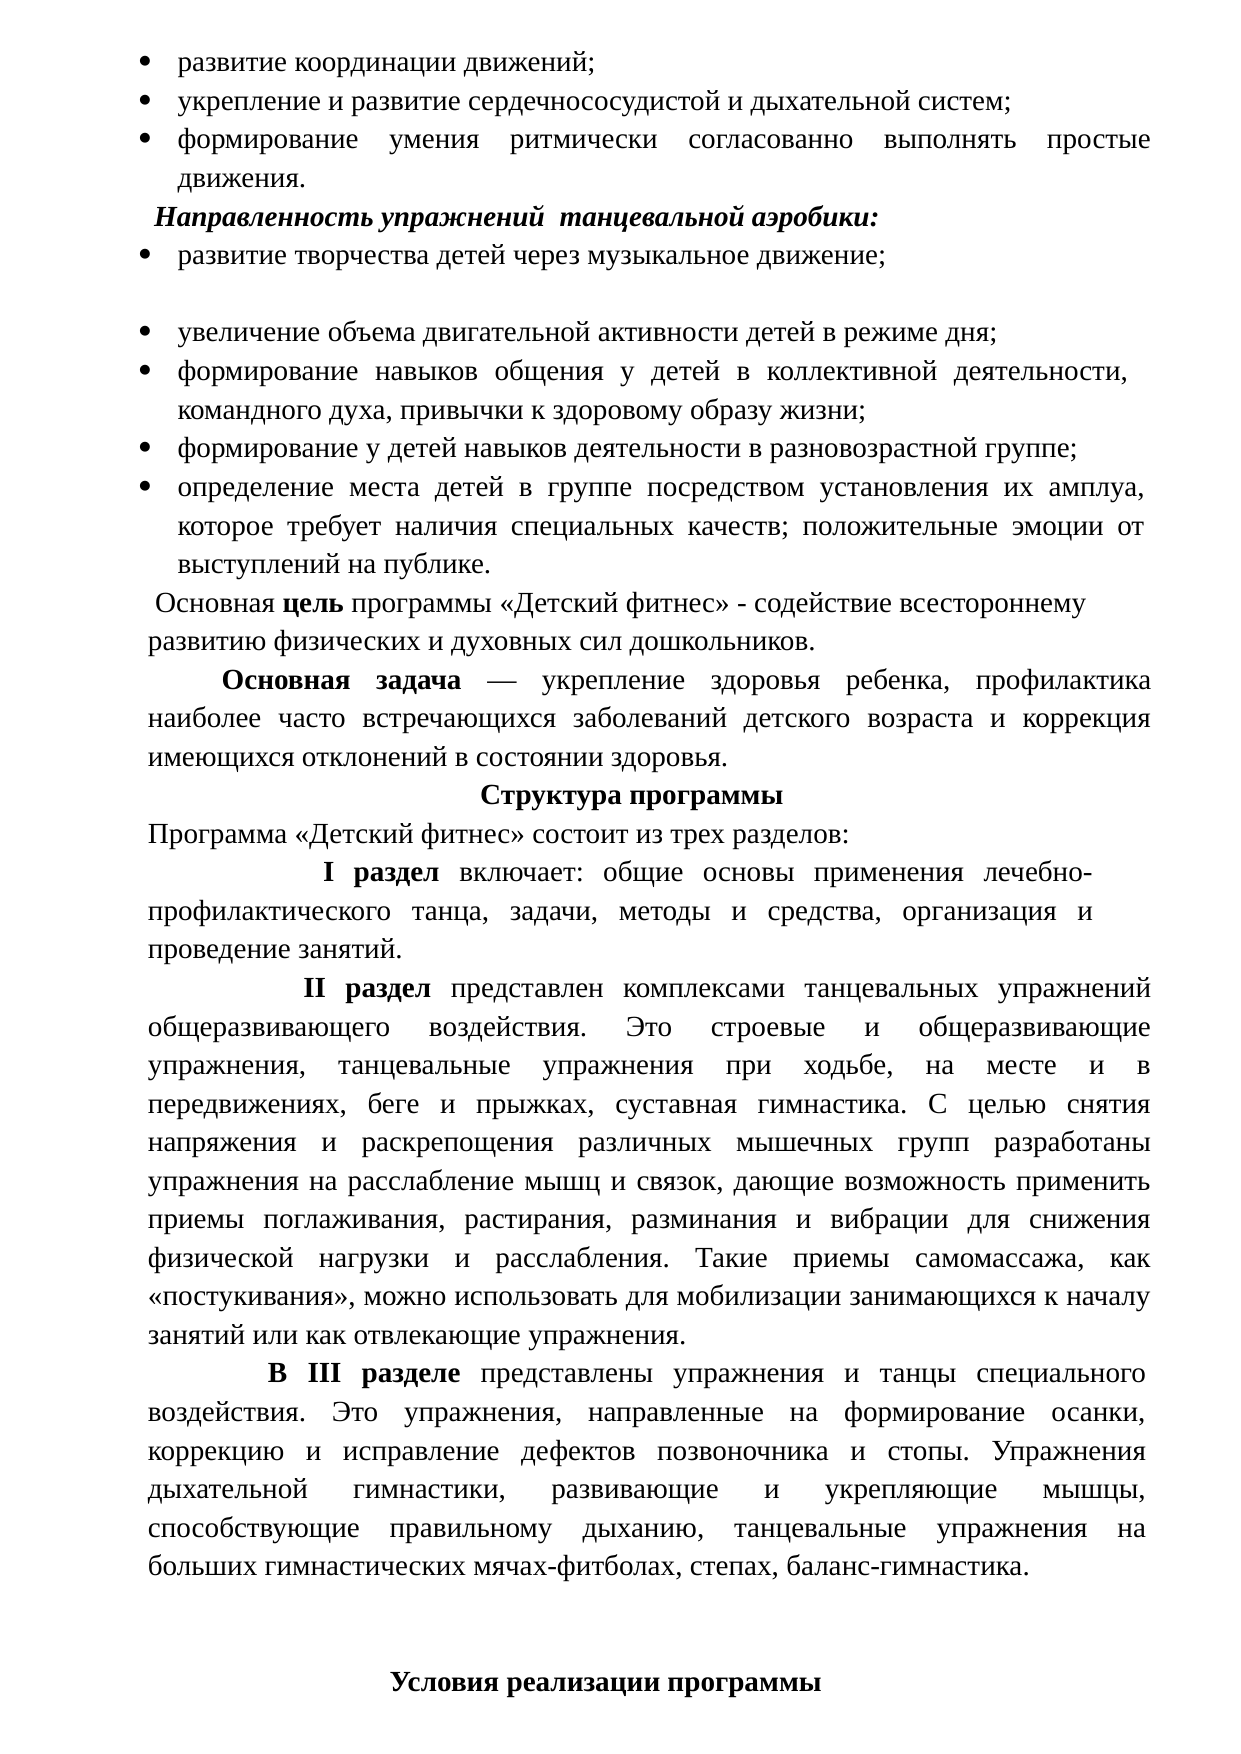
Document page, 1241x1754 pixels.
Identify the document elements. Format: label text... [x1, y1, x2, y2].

list развитие координации движений; [140, 44, 1152, 78]
text Направленность упражнений танцевальной аэробики: [154, 199, 1152, 232]
text I раздел включает: общие основы применения лечебно-профилактического танца, задачи, методы и средства, организация и проведение занятий. [148, 854, 1093, 965]
list формирование у детей навыков деятельности в разновозрастной группе; [140, 430, 1152, 464]
text В III разделе представлены упражнения и танцы специального воздействия. Это упражнения, направленные на формирование осанки, коррекцию и исправление дефектов позвоночника и стопы. Упражнения дыхательной гимнастики, развивающие и укрепляющие мышцы, способствующие правильному дыханию, танцевальные упражнения на больших гимнастических мячах-фитболах, степах, баланс-гимнастика. [148, 1356, 1147, 1582]
list развитие творчества детей через музыкальное движение; [140, 237, 1152, 271]
text Основная цель программы «Детский фитнес» - содействие всестороннему развитию физических и духовных сил дошкольников. [148, 585, 1152, 657]
text Основная задача — укрепление здоровья ребенка, профилактика наиболее часто встречающихся заболеваний детского возраста и коррекция имеющихся отклонений в состоянии здоровья. [148, 662, 1152, 772]
list определение места детей в группе посредством установления их амплуа, которое требует наличия специальных качеств; положительные эмоции от выступлений на публике. [140, 469, 1145, 580]
list увеличение объема двигательной активности детей в режиме дня; [140, 314, 1152, 348]
list укрепление и развитие сердечнососудистой и дыхательной систем; [140, 83, 1152, 117]
text Структура программы [473, 777, 1152, 811]
list формирование умения ритмически согласованно выполнять простые движения. [140, 122, 1152, 194]
text Программа «Детский фитнес» состоит из трех разделов: [148, 816, 1152, 849]
text Условия реализации программы [389, 1664, 1152, 1697]
list формирование навыков общения у детей в коллективной деятельности, командного духа, привычки к здоровому образу жизни; [140, 353, 1129, 425]
text II раздел представлен комплексами танцевальных упражнений общеразвивающего воздействия. Это строевые и общеразвивающие упражнения, танцевальные упражнения при ходьбе, на месте и в передвижениях, беге и прыжках, суставная гимнастика. С целью снятия напряжения и раскрепощения различных мышечных групп разработаны упражнения на расслабление мышц и связок, дающие возможность применить приемы поглаживания, растирания, разминания и вибрации для снижения физической нагрузки и расслабления. Такие приемы самомассажа, как «постукивания», можно использовать для мобилизации занимающихся к началу занятий или как отвлекающие упражнения. [148, 970, 1152, 1351]
